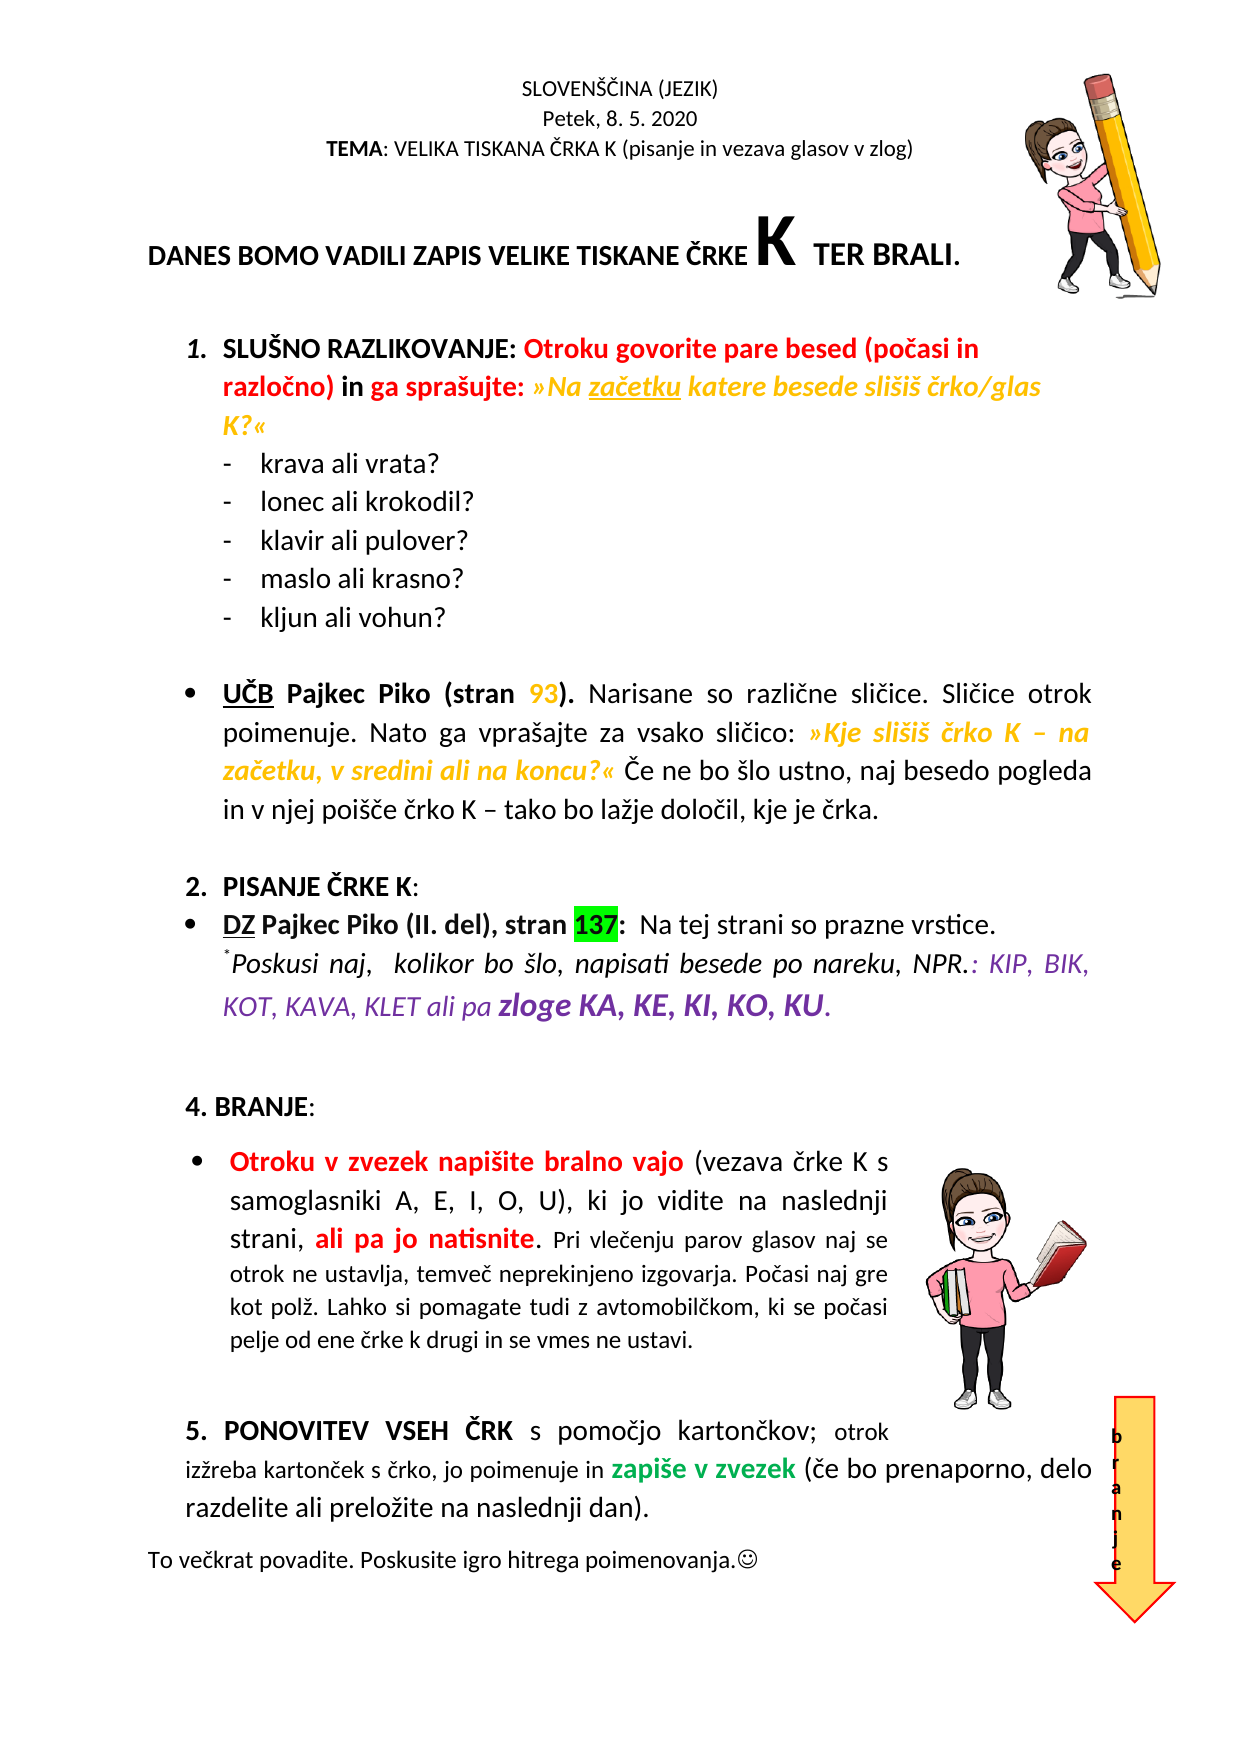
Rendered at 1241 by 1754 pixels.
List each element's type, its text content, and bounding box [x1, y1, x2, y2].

list Otroku v zvezek napišite bralno vajo (vezava črke K s samoglasniki A, E, I, O, U), ki jo vidite na naslednji strani, ali pa jo natisnite. Pri vlečenju parov glasov naj se otrok ne ustavlja, temveč neprekinjeno izgovarja. Počasi naj gre kot polž. Lahko si pomagate tudi z avtomobilčkom, ki se počasi pelje od ene črke k drugi in se vmes ne ustavi. [192, 1143, 1093, 1354]
text 5. PONOVITEV VSEH ČRK s pomočjo kartončkov; otrok izžreba kartonček s črko, jo poimenuje in zapiše v zvezek (če bo prenaporno, delo razdelite ali preložite na naslednji dan). [185, 1412, 1093, 1524]
list DZ Pajkec Piko (II. del), stran 137: Na tej strani so prazne vrstice. [618, 906, 1093, 942]
list krava ali vrata? [223, 445, 1093, 481]
text To večkrat povadite. Poskusite igro hitrega poimenovanja. [148, 1544, 1093, 1574]
list klavir ali pulover? [223, 522, 1093, 557]
picture [981, 67, 1218, 304]
list lonec ali krokodil? [223, 483, 1093, 519]
text DANES BOMO VADILI ZAPIS VELIKE TISKANE ČRKE K TER BRALI. [148, 192, 981, 284]
list kljun ali vohun? [223, 599, 1093, 634]
list DZ Pajkec Piko (II. del), stran 137: Na tej strani so prazne vrstice. [185, 906, 574, 942]
picture [907, 1159, 1093, 1415]
list SLUŠNO RAZLIKOVANJE: Otroku govorite pare besed (počasi in razločno) in ga sprašujte: »Na začetku katere besede slišiš črko/glas K?« [185, 330, 1093, 442]
text 4. BRANJE: [185, 1088, 1093, 1124]
list maslo ali krasno? [223, 560, 1093, 596]
list PISANJE ČRKE K: [185, 868, 1093, 903]
list UČB Pajkec Piko (stran 93). Narisane so različne sličice. Sličice otrok poimenuje. Nato ga vprašajte za vsako sličico: »Kje slišiš črko K – na začetku, v sredini ali na koncu?« Če ne bo šlo ustno, naj besedo pogleda in v njej poišče črko K – tako bo lažje določil, kje je črka. [185, 676, 1093, 827]
list *Poskusi naj, kolikor bo šlo, napisati besede po nareku, NPR.: KIP, BIK, KOT, KAVA, KLET ali pa zloge KA, KE, KI, KO, KU. [223, 945, 1093, 1024]
